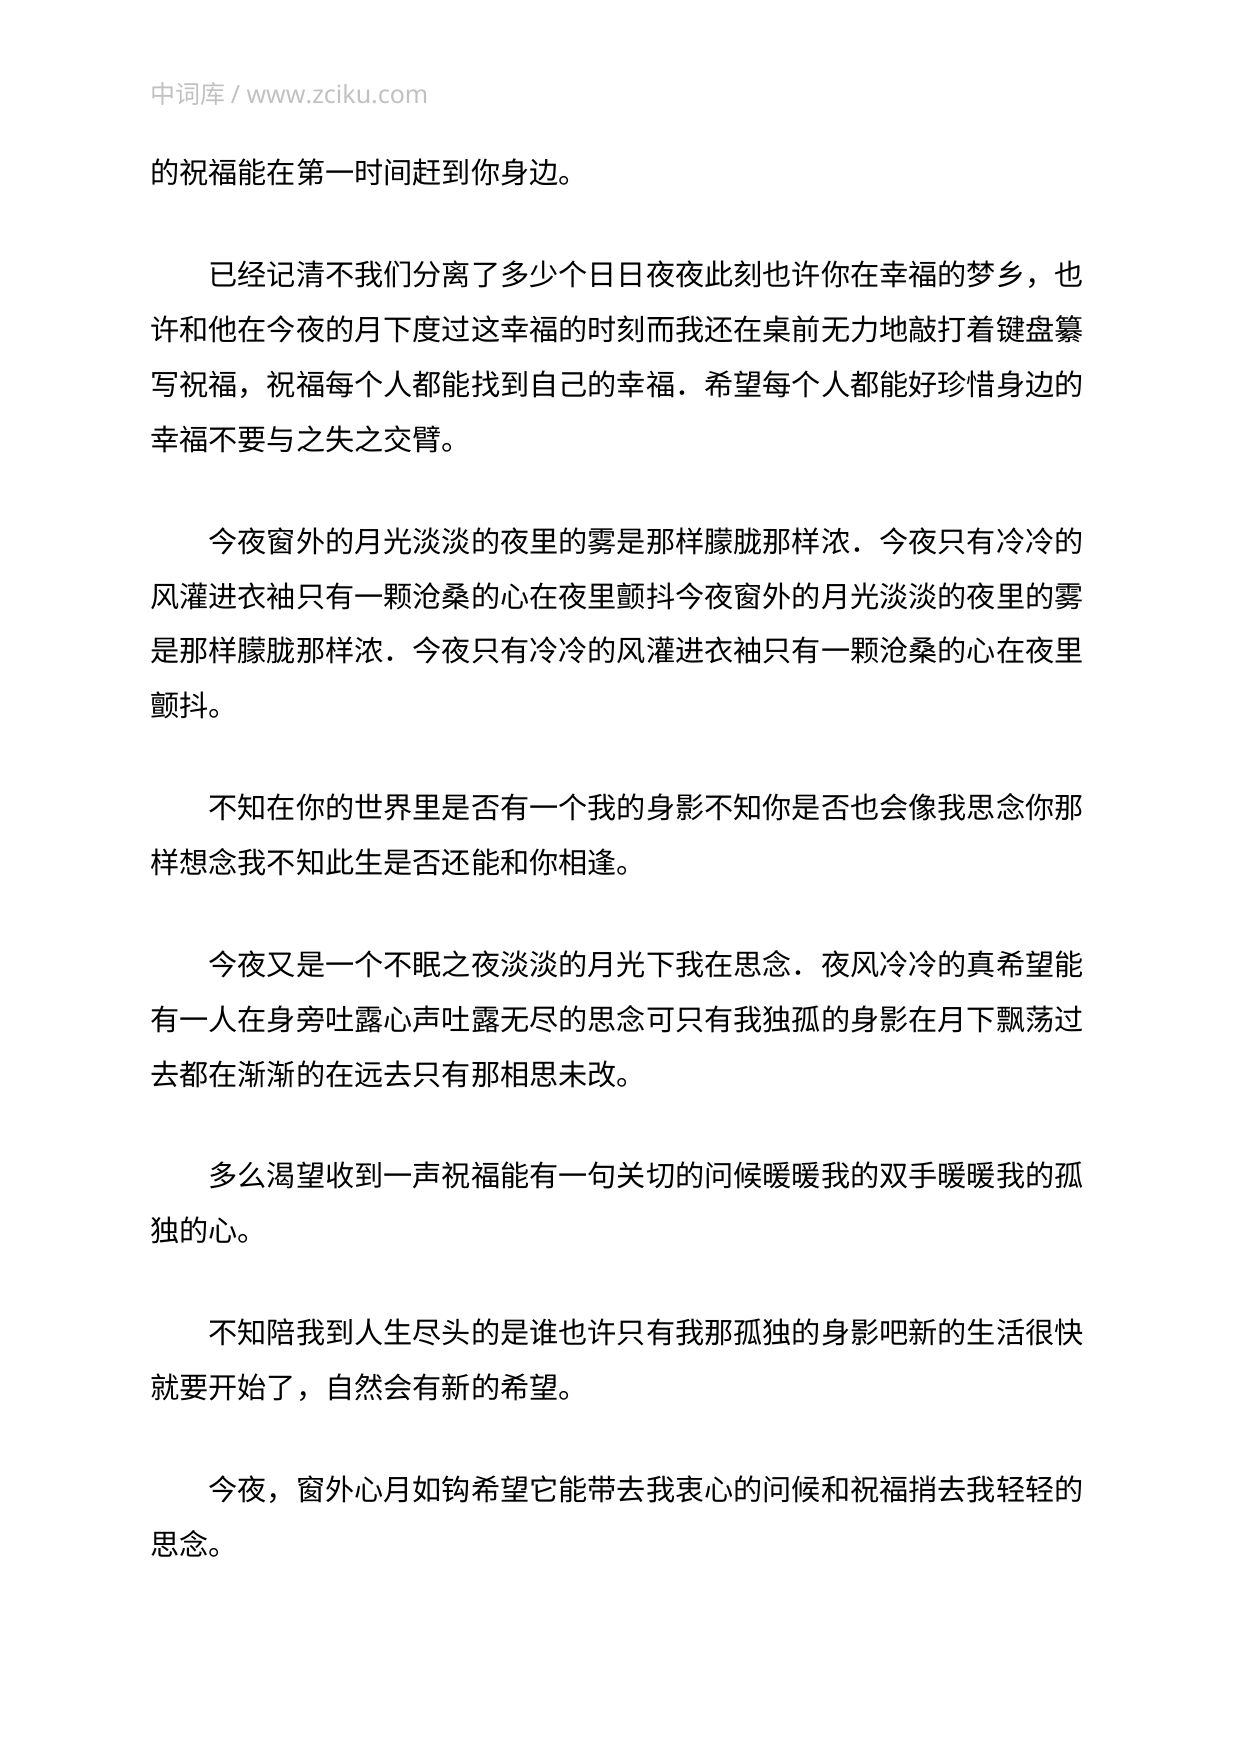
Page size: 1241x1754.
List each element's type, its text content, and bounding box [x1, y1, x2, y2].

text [150, 150, 1090, 192]
text 不知在你的世界里是否有一个我的身影不知你是否也会像我思念你那样想念我不知此生是否还能和你相逢。 [150, 785, 1090, 882]
text 今夜窗外的月光淡淡的夜里的雾是那样朦胧那样浓．今夜只有冷冷的风灌进衣袖只有一颗沧桑的心在夜里颤抖今夜窗外的月光淡淡的夜里的雾是那样朦胧那样浓．今夜只有冷冷的风灌进衣袖只有一颗沧桑的心在夜里颤抖。 [150, 518, 1090, 725]
text 不知陪我到人生尽头的是谁也许只有我那孤独的身影吧新的生活很快就要开始了，自然会有新的希望。 [150, 1309, 1090, 1407]
text 已经记清不我们分离了多少个日日夜夜此刻也许你在幸福的梦乡，也许和他在今夜的月下度过这幸福的时刻而我还在桌前无力地敲打着键盘纂写祝福，祝福每个人都能找到自己的幸福．希望每个人都能好珍惜身边的幸福不要与之失之交臂。 [150, 252, 1090, 459]
text 今夜，窗外心月如钩希望它能带去我衷心的问候和祝福捎去我轻轻的思念。 [150, 1466, 1090, 1563]
text 多么渴望收到一声祝福能有一句关切的问候暖暖我的双手暖暖我的孤独的心。 [150, 1153, 1090, 1250]
text 今夜又是一个不眠之夜淡淡的月光下我在思念．夜风冷冷的真希望能有一人在身旁吐露心声吐露无尽的思念可只有我独孤的身影在月下飘荡过去都在渐渐的在远去只有那相思未改。 [150, 941, 1090, 1093]
